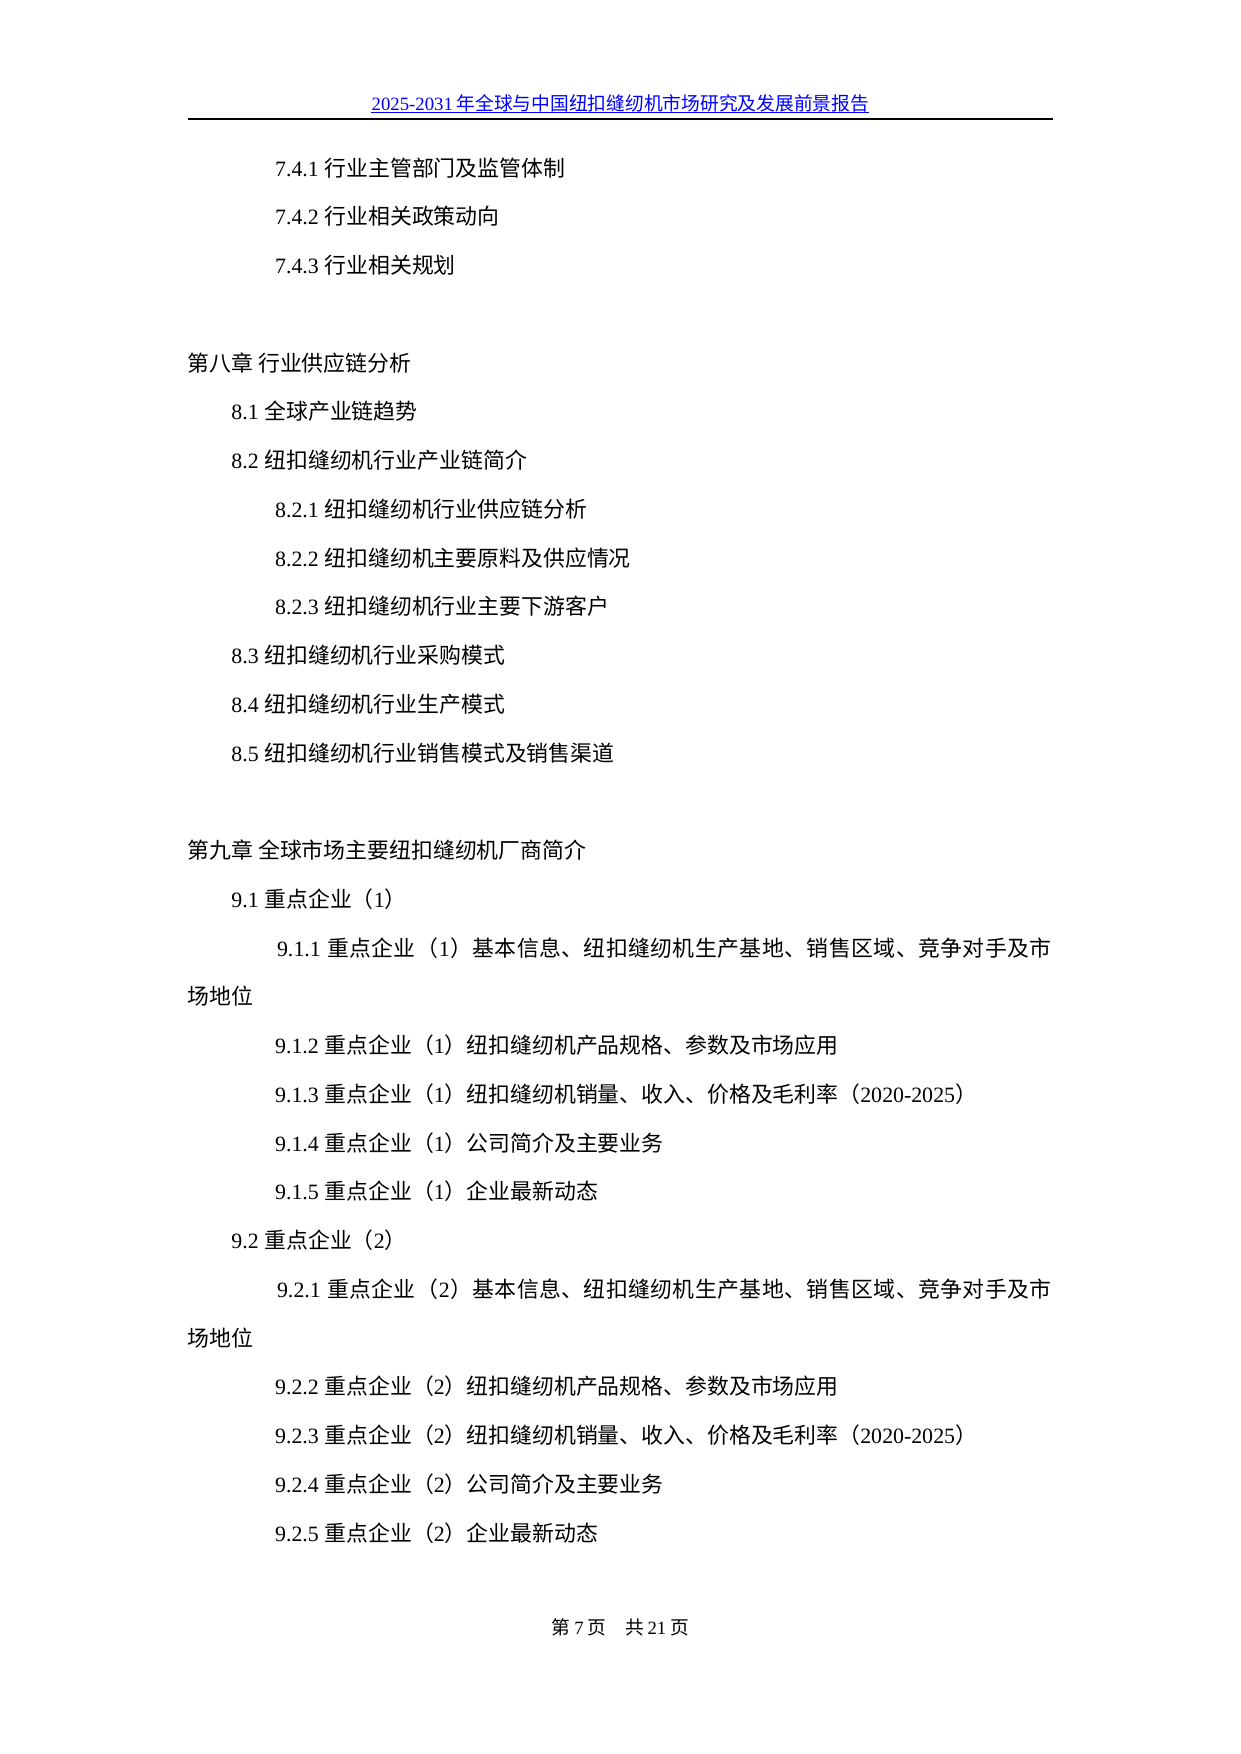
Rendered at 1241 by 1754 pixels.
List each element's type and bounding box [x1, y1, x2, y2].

text [187, 150, 1053, 1548]
